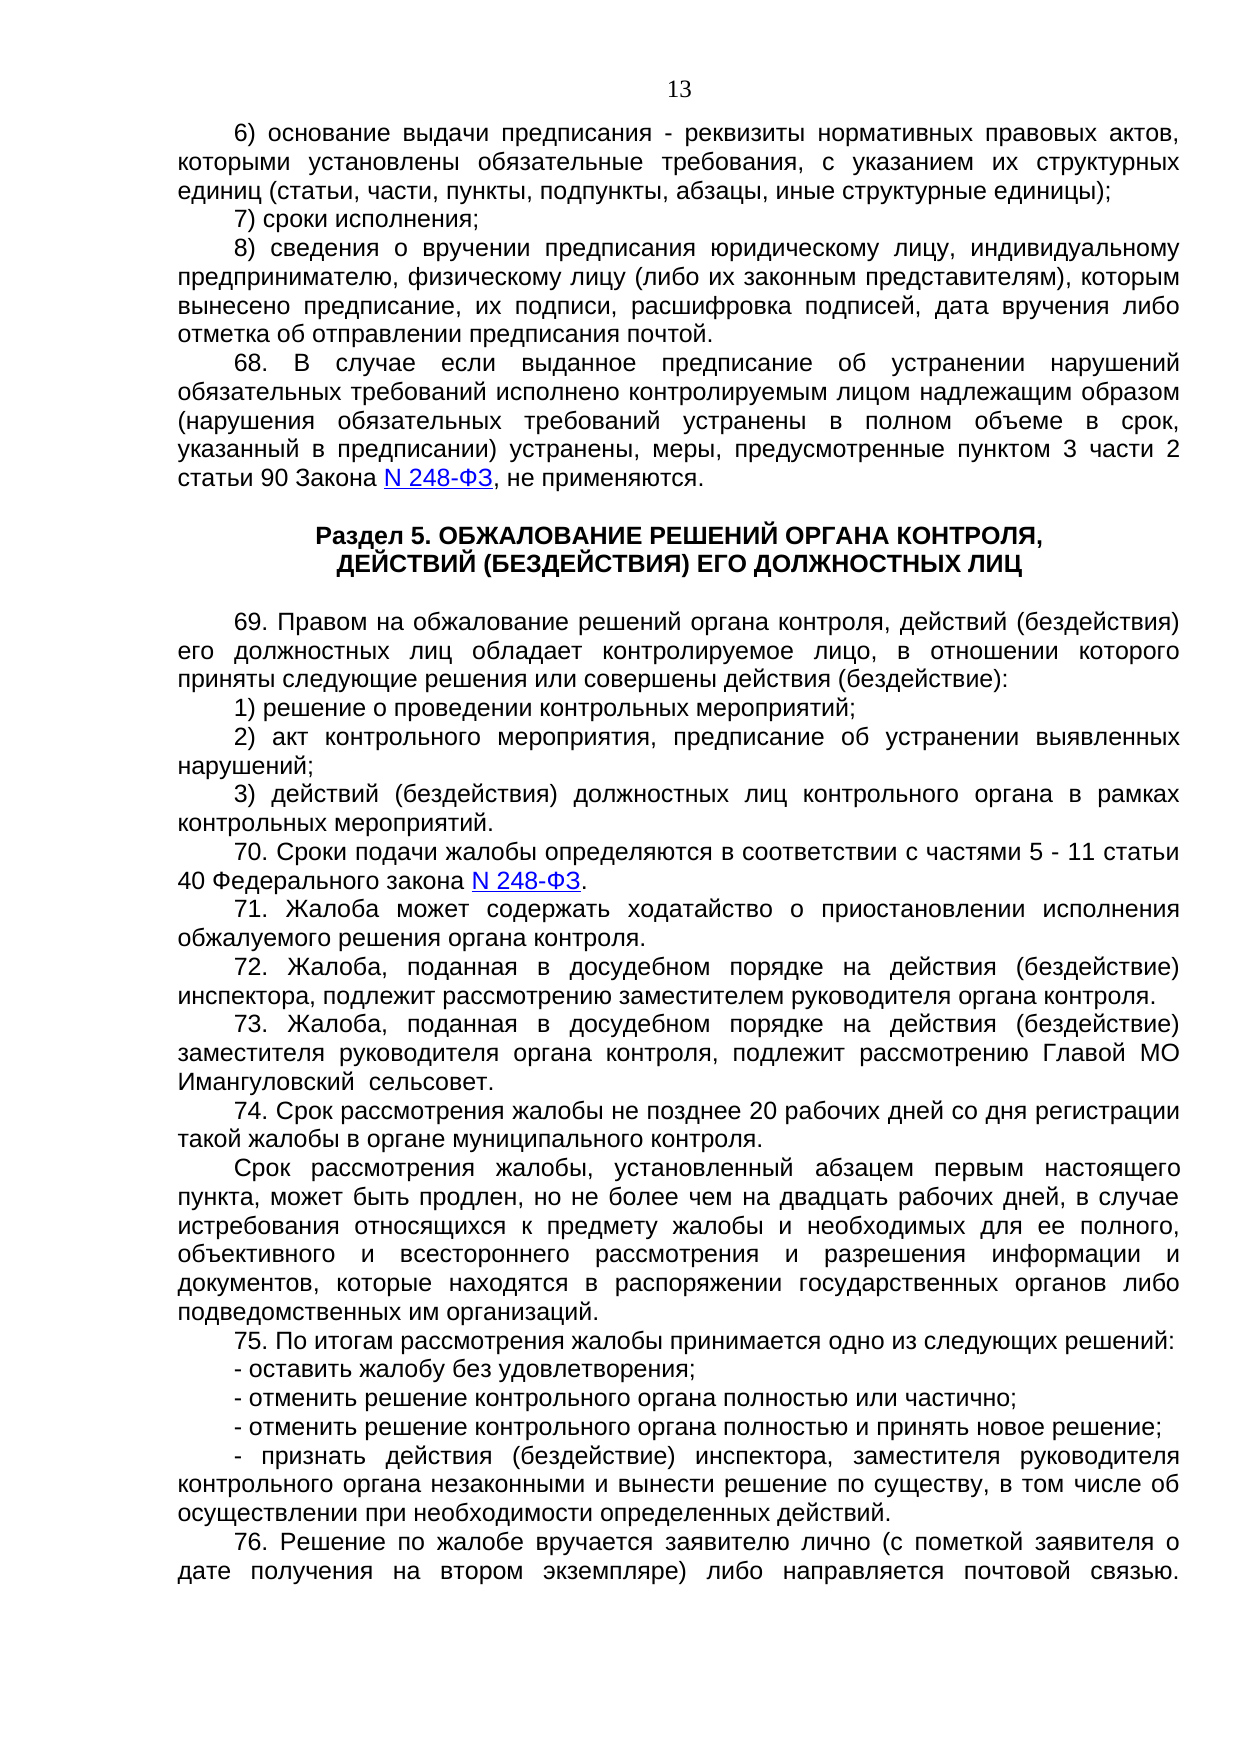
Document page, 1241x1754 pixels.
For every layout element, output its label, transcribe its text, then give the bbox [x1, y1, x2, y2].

text Срок рассмотрения жалобы, установленный абзацем первым настоящего пункта, может быть продлен, но не более чем на двадцать рабочих дней, в случае истребования относящихся к предмету жалобы и необходимых для ее полного, объективного и всестороннего рассмотрения и разрешения информации и документов, которые находятся в распоряжении государственных органов либо подведомственных им организаций. [177, 1153, 1181, 1326]
text 2) акт контрольного мероприятия, предписание об устранении выявленных нарушений; [177, 722, 1181, 779]
text - отменить решение контрольного органа полностью и принять новое решение; [177, 1412, 1181, 1441]
text 71. Жалоба может содержать ходатайство о приостановлении исполнения обжалуемого решения органа контроля. [177, 894, 1181, 952]
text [177, 1527, 1181, 1584]
text 8) сведения о вручении предписания юридическому лицу, индивидуальному предпринимателю, физическому лицу (либо их законным представителям), которым вынесено предписание, их подписи, расшифровка подписей, дата вручения либо отметка об отправлении предписания почтой. [177, 233, 1181, 348]
text 6) основание выдачи предписания - реквизиты нормативных правовых актов, которыми установлены обязательные требования, с указанием их структурных единиц (статьи, части, пункты, подпункты, абзацы, иные структурные единицы); [177, 118, 1181, 204]
title ДЕЙСТВИЙ (БЕЗДЕЙСТВИЯ) ЕГО ДОЛЖНОСТНЫХ ЛИЦ [177, 549, 1181, 578]
text - отменить решение контрольного органа полностью или частично; [177, 1383, 1181, 1412]
title Раздел 5. ОБЖАЛОВАНИЕ РЕШЕНИЙ ОРГАНА КОНТРОЛЯ, [177, 521, 1181, 549]
text 70. Сроки подачи жалобы определяются в соответствии с частями 5 - 11 статьи 40 Федерального закона N 248-ФЗ. [177, 837, 1181, 894]
text 73. Жалоба, поданная в досудебном порядке на действия (бездействие) заместителя руководителя органа контроля, подлежит рассмотрению Главой МО Имангуловский сельсовет. [177, 1009, 1181, 1096]
text 69. Правом на обжалование решений органа контроля, действий (бездействия) его должностных лиц обладает контролируемое лицо, в отношении которого приняты следующие решения или совершены действия (бездействие): [177, 607, 1181, 693]
text - оставить жалобу без удовлетворения; [177, 1354, 1181, 1383]
text 1) решение о проведении контрольных мероприятий; [177, 693, 1181, 722]
text 72. Жалоба, поданная в досудебном порядке на действия (бездействие) инспектора, подлежит рассмотрению заместителем руководителя органа контроля. [177, 952, 1181, 1009]
text 7) сроки исполнения; [177, 204, 1181, 233]
text 68. В случае если выданное предписание об устранении нарушений обязательных требований исполнено контролируемым лицом надлежащим образом (нарушения обязательных требований устранены в полном объеме в срок, указанный в предписании) устранены, меры, предусмотренные пунктом 3 части 2 статьи 90 Закона N 248-ФЗ, не применяются. [177, 348, 1181, 492]
text - признать действия (бездействие) инспектора, заместителя руководителя контрольного органа незаконными и вынести решение по существу, в том числе об осуществлении при необходимости определенных действий. [177, 1441, 1181, 1527]
text 74. Срок рассмотрения жалобы не позднее 20 рабочих дней со дня регистрации такой жалобы в органе муниципального контроля. [177, 1096, 1181, 1153]
text 75. По итогам рассмотрения жалобы принимается одно из следующих решений: [177, 1326, 1181, 1354]
text 3) действий (бездействия) должностных лиц контрольного органа в рамках контрольных мероприятий. [177, 779, 1181, 837]
